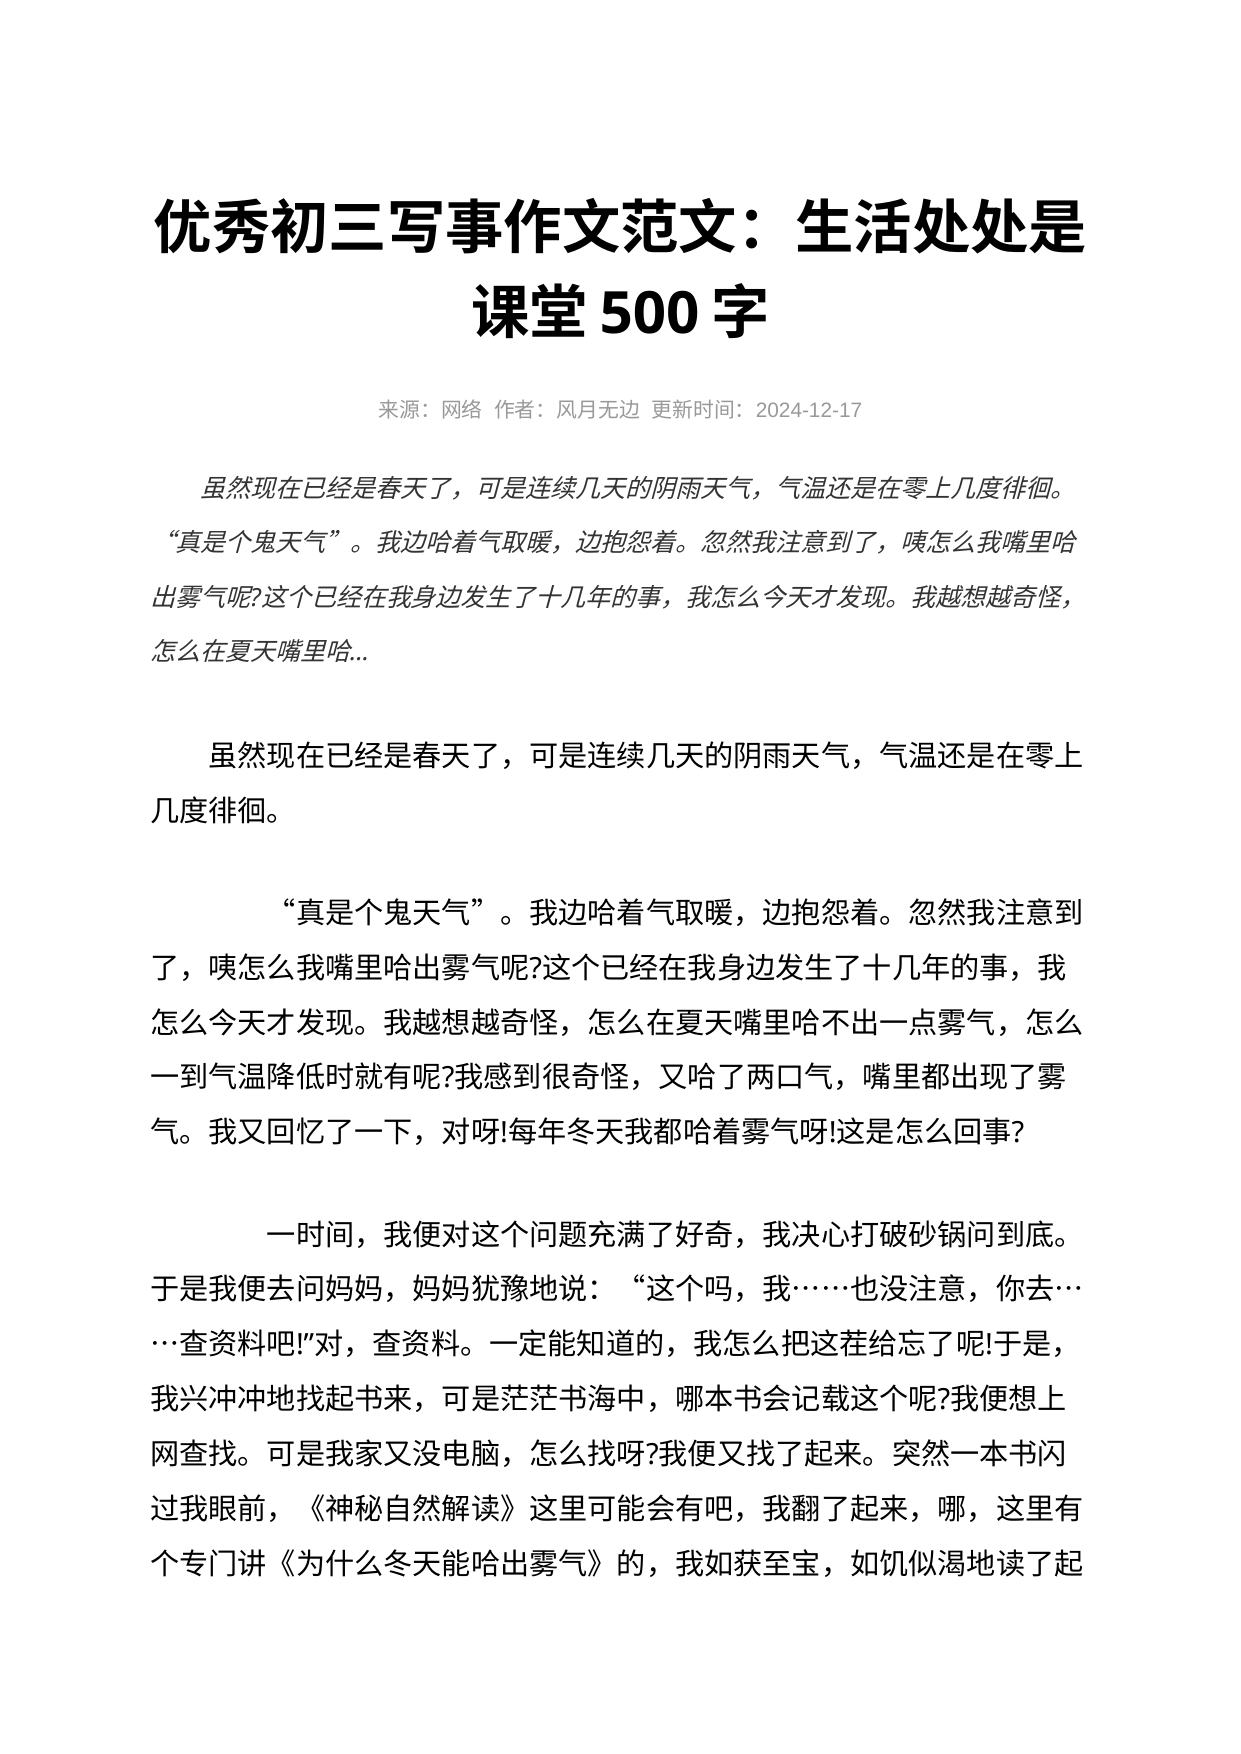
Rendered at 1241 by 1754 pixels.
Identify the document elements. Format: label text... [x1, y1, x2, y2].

subtitle 优秀初三写事作文范文：生活处处是课堂500字 [150, 181, 1090, 351]
text 虽然现在已经是春天了，可是连续几天的阴雨天气，气温还是在零上几度徘徊。 [150, 733, 1090, 830]
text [150, 1211, 1090, 1583]
text 来源：网络 作者：风月无边 更新时间：2024-12-17 [150, 397, 1090, 421]
text 虽然现在已经是春天了，可是连续几天的阴雨天气，气温还是在零上几度徘徊。 “真是个鬼天气”。我边哈着气取暖，边抱怨着。忽然我注意到了，咦怎么我嘴里哈出雾气呢?这个已经在我身边发生了十几年的事，我怎么今天才发现。我越想越奇怪，怎么在夏天嘴里哈... [150, 468, 1090, 668]
text “真是个鬼天气”。我边哈着气取暖，边抱怨着。忽然我注意到了，咦怎么我嘴里哈出雾气呢?这个已经在我身边发生了十几年的事，我怎么今天才发现。我越想越奇怪，怎么在夏天嘴里哈不出一点雾气，怎么一到气温降低时就有呢?我感到很奇怪，又哈了两口气，嘴里都出现了雾气。我又回忆了一下，对呀!每年冬天我都哈着雾气呀!这是怎么回事? [150, 889, 1090, 1151]
